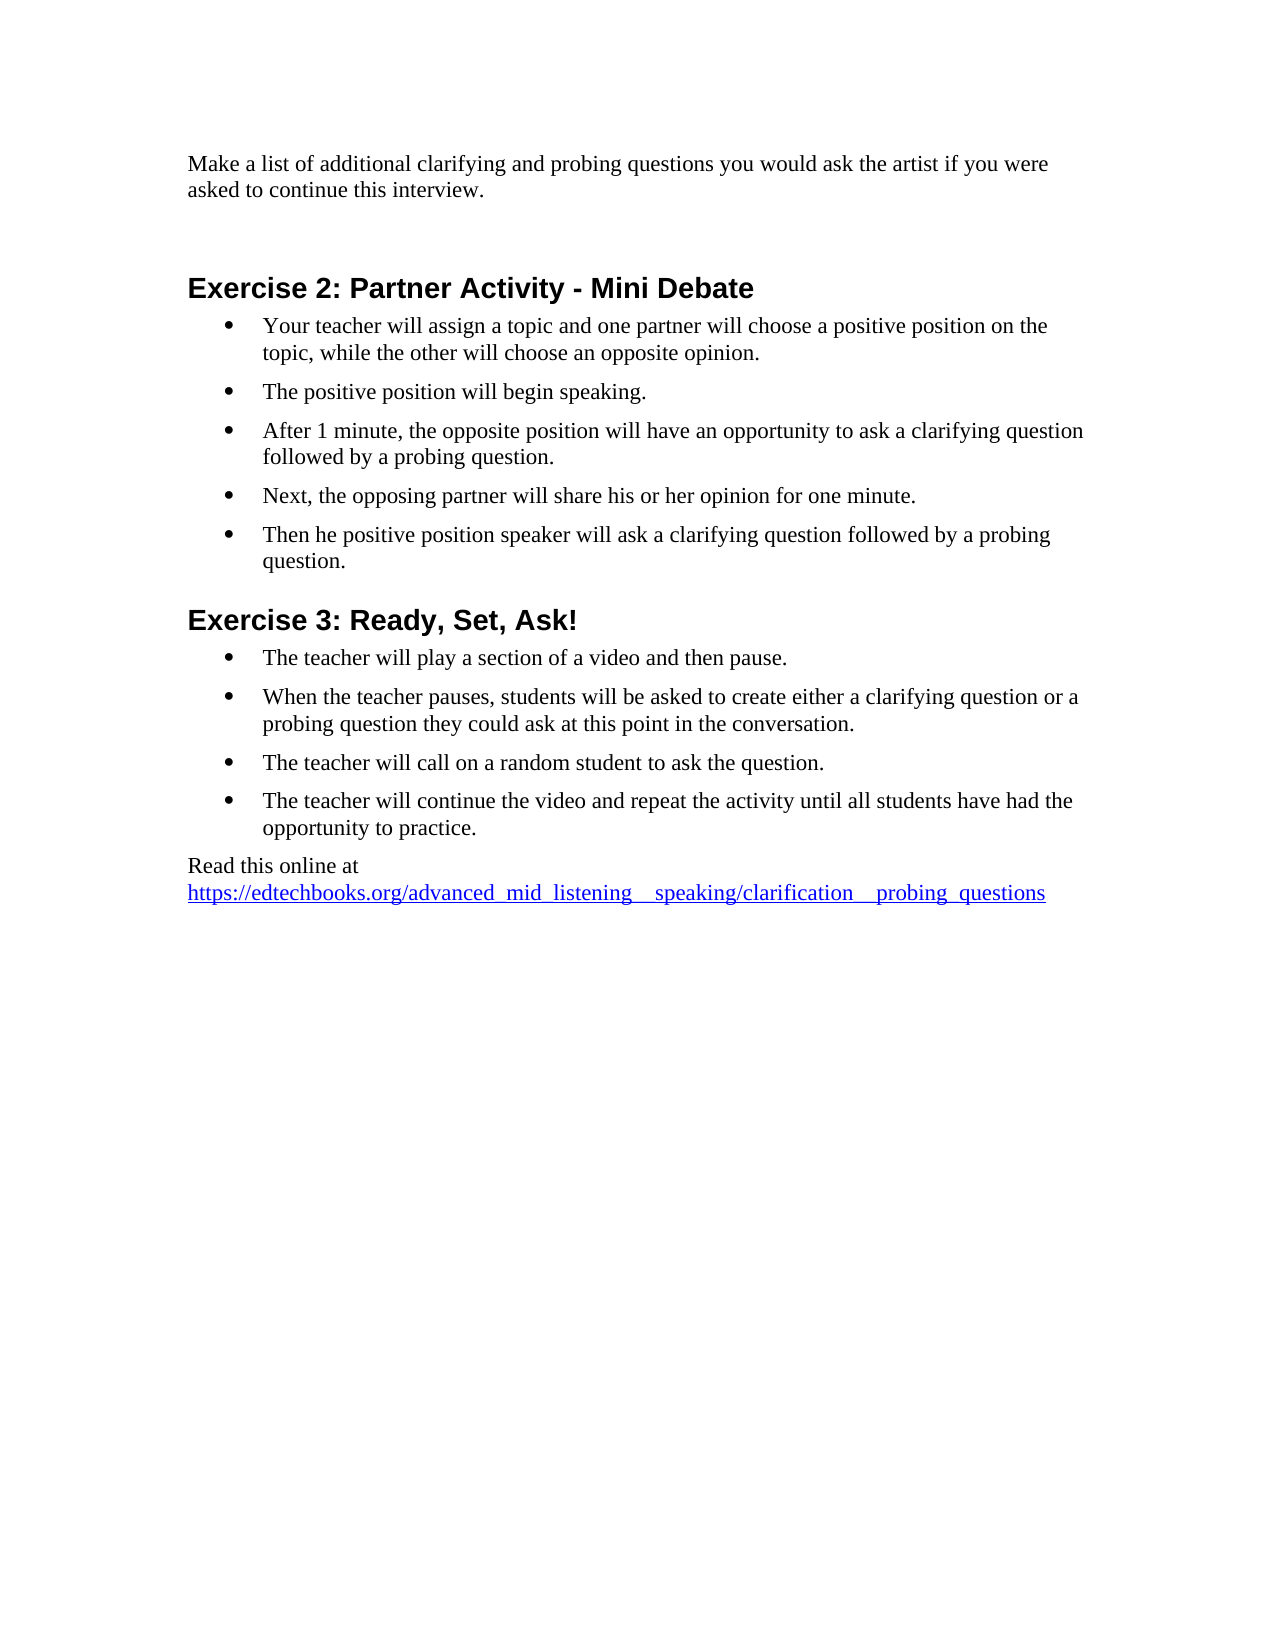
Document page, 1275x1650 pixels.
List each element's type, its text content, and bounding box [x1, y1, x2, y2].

list When the teacher pauses, students will be asked to create either a clarifying question or a probing question they could ask at this point in the conversation. [225, 683, 1087, 736]
subtitle Exercise 2: Partner Activity - Mini Debate [187, 271, 1087, 304]
list The teacher will play a section of a video and then pause. [225, 644, 1087, 671]
text Make a list of additional clarifying and probing questions you would ask the artist if you were asked to continue this interview. [187, 150, 1087, 203]
list After 1 minute, the opposite position will have an opportunity to ask a clarifying question followed by a probing question. [225, 417, 1087, 469]
list The teacher will continue the video and repeat the activity until all students have had the opportunity to practice. [225, 787, 1087, 840]
list Your teacher will assign a topic and one partner will choose a positive position on the topic, while the other will choose an opposite opinion. [225, 313, 1087, 365]
subtitle Exercise 3: Ready, Set, Ask! [187, 603, 1087, 636]
list The positive position will begin speaking. [225, 378, 1087, 404]
list Next, the opposing partner will share his or her opinion for one minute. [225, 482, 1087, 508]
list The teacher will call on a random student to ask the question. [225, 748, 1087, 775]
text Read this online at https://edtechbooks.org/advanced_mid_listening__speaking/clarification__probing_questions [187, 853, 1087, 905]
list Then he positive position speaker will ask a clarifying question followed by a probing question. [225, 521, 1087, 573]
